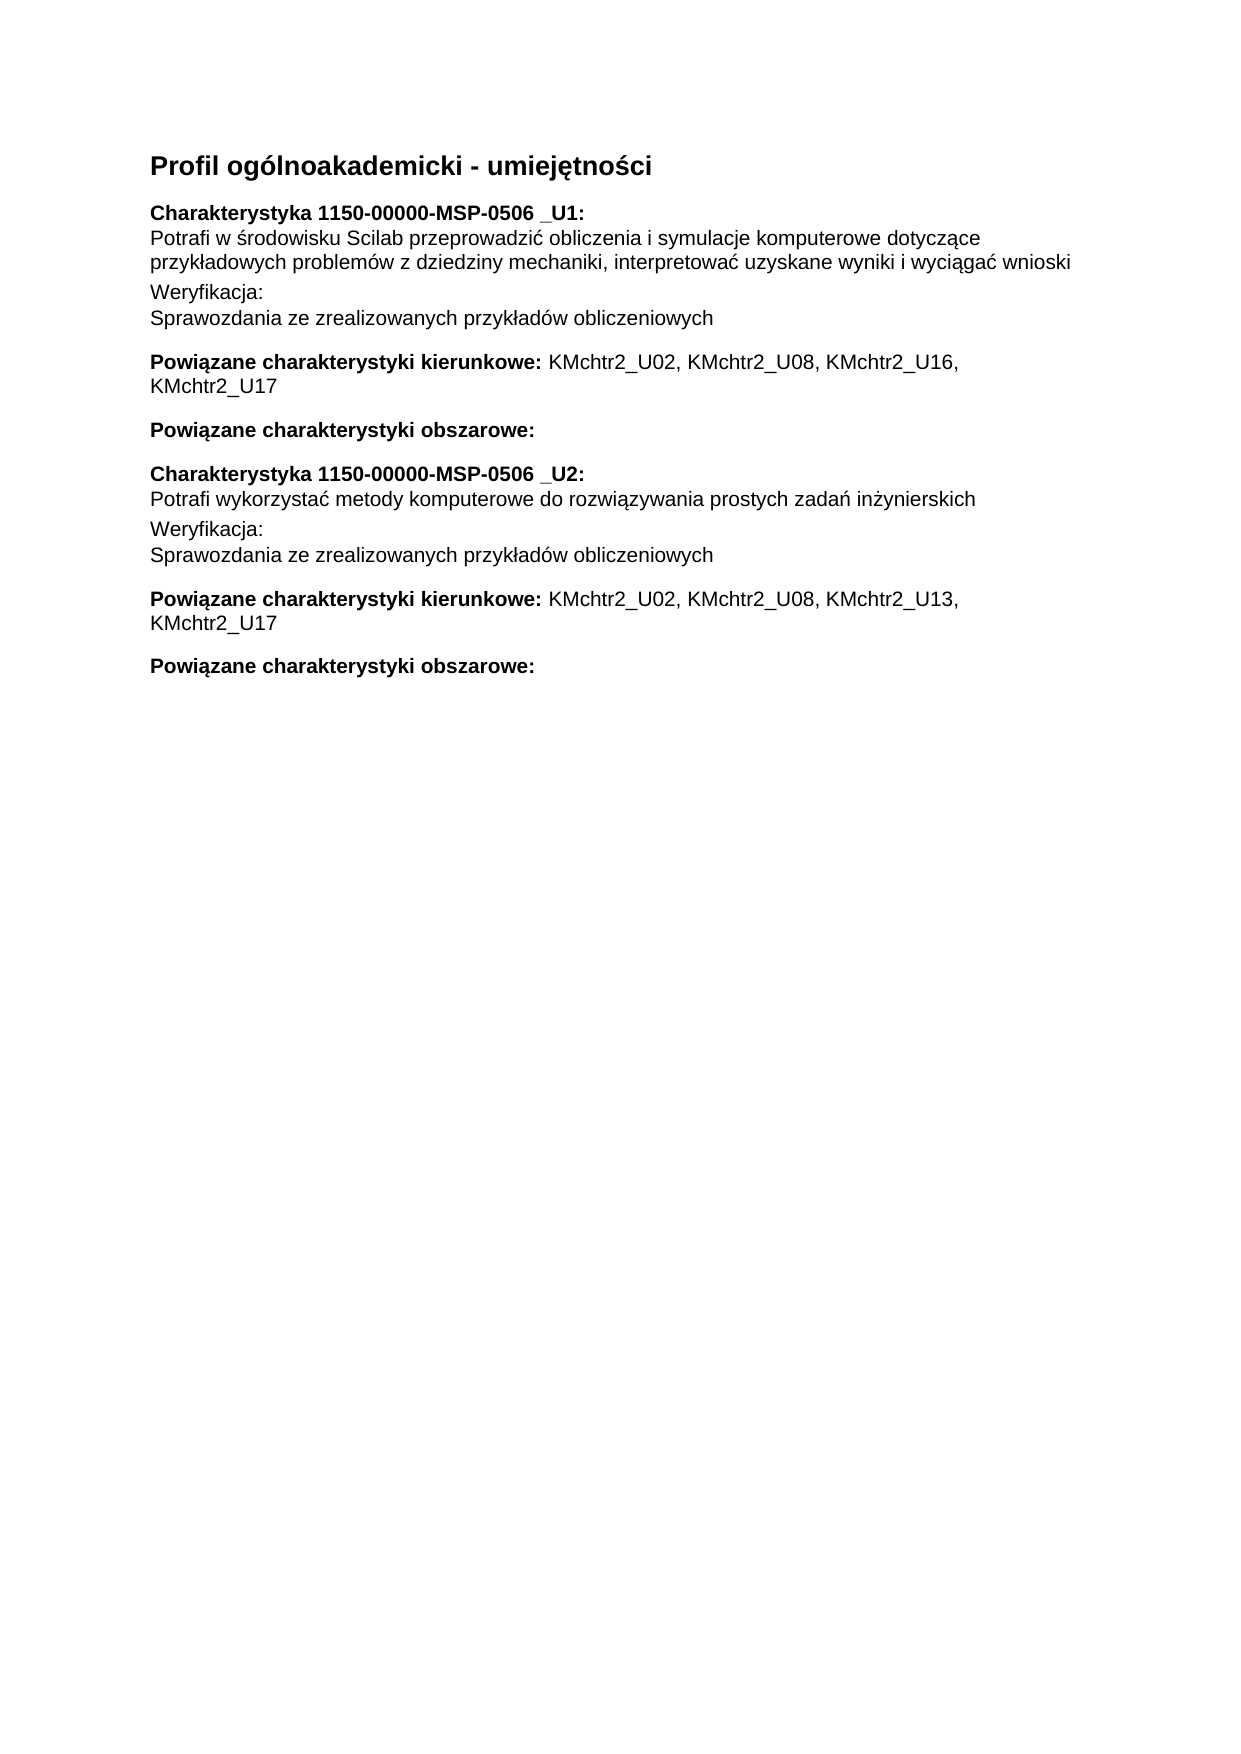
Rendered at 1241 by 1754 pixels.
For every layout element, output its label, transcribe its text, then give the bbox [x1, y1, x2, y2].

text Weryfikacja: [150, 280, 1090, 304]
text Powiązane charakterystyki obszarowe: [150, 418, 1090, 442]
subtitle Profil ogólnoakademicki - umiejętności [150, 150, 1090, 181]
text Powiązane charakterystyki obszarowe: [150, 654, 1090, 678]
text Weryfikacja: [150, 517, 1090, 541]
text Sprawozdania ze zrealizowanych przykładów obliczeniowych [150, 543, 1090, 567]
text Sprawozdania ze zrealizowanych przykładów obliczeniowych [150, 306, 1090, 330]
text Powiązane charakterystyki kierunkowe: KMchtr2_U02, KMchtr2_U08, KMchtr2_U16, KMchtr2_U17 [150, 350, 1090, 398]
text Potrafi wykorzystać metody komputerowe do rozwiązywania prostych zadań inżynierskich [150, 486, 1090, 510]
text Charakterystyka 1150-00000-MSP-0506 _U1: [150, 201, 1090, 225]
text Potrafi w środowisku Scilab przeprowadzić obliczenia i symulacje komputerowe dotyczące przykładowych problemów z dziedziny mechaniki, interpretować uzyskane wyniki i wyciągać wnioski [150, 226, 1090, 274]
text Charakterystyka 1150-00000-MSP-0506 _U2: [150, 461, 1090, 485]
text Powiązane charakterystyki kierunkowe: KMchtr2_U02, KMchtr2_U08, KMchtr2_U13, KMchtr2_U17 [150, 586, 1090, 634]
